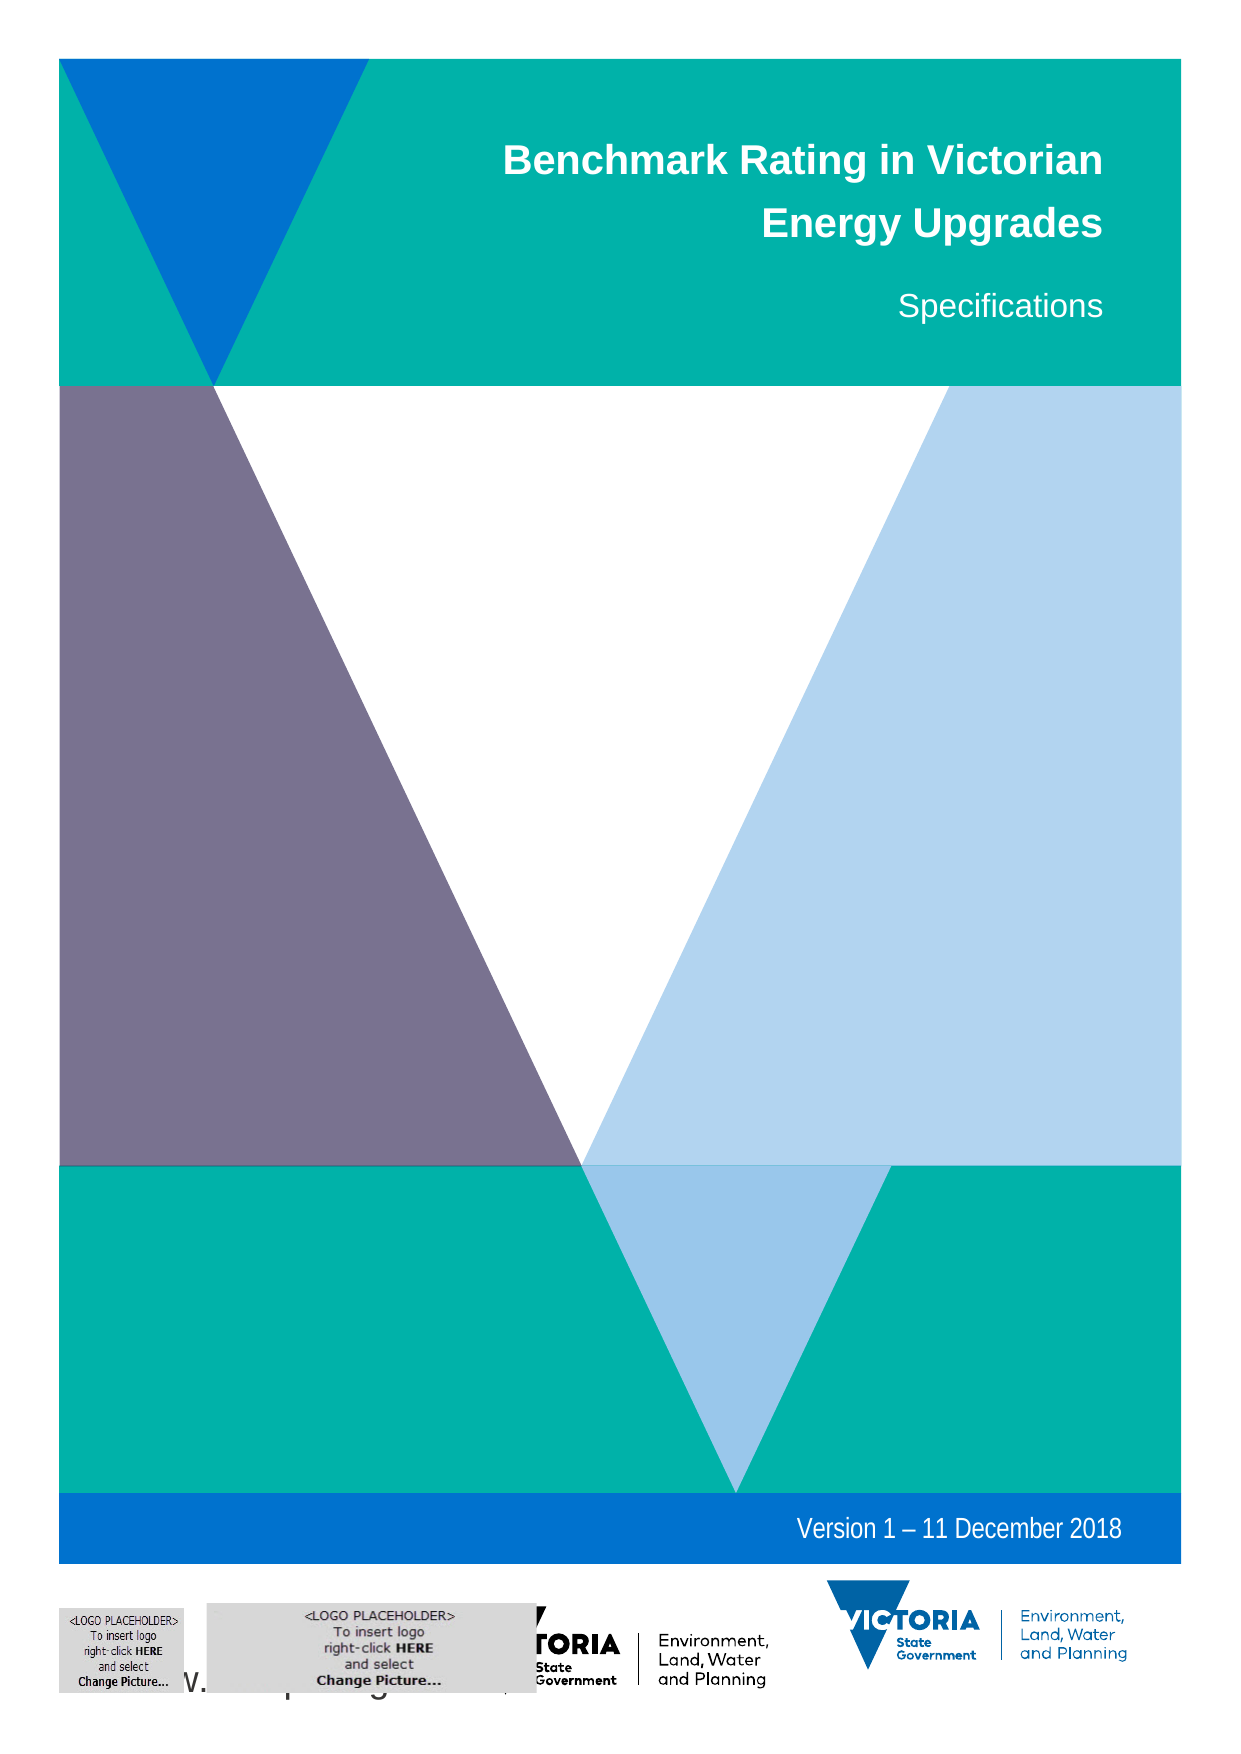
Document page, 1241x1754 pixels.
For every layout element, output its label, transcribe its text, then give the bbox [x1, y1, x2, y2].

table_header Benchmark Rating in Victorian Energy Upgrades Specifications [336, 71, 1103, 378]
picture [59, 1608, 184, 1693]
picture [206, 1603, 537, 1693]
